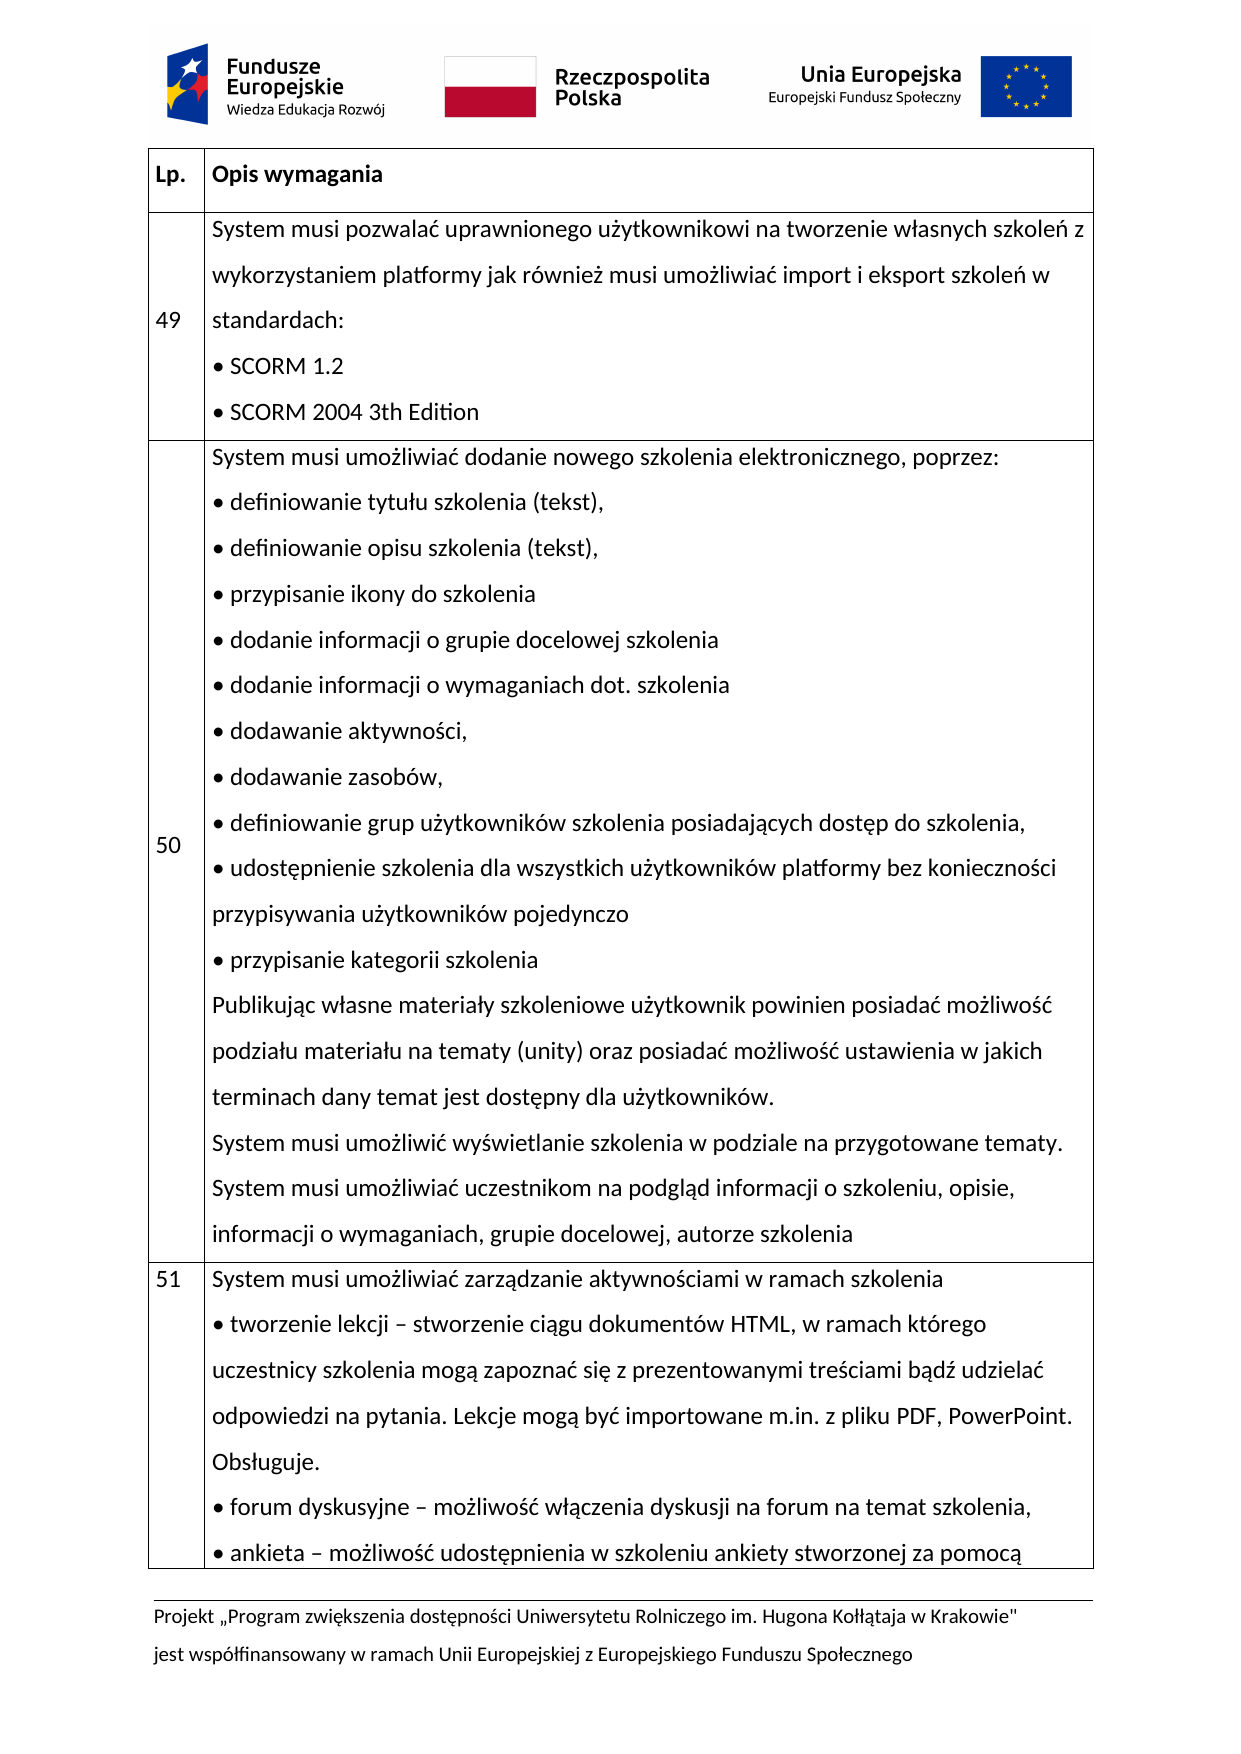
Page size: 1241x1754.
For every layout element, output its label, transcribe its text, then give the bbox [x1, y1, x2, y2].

picture [147, 23, 1092, 145]
table_header Opis wymagania [205, 149, 1093, 212]
table_cell 49 [149, 213, 204, 440]
table_cell 51 [149, 1263, 204, 1568]
table_cell System musi umożliwiać dodanie nowego szkolenia elektronicznego, poprzez: • definiowanie tytułu szkolenia (tekst), • definiowanie opisu szkolenia (tekst), • przypisanie ikony do szkolenia • dodanie informacji o grupie docelowej szkolenia • dodanie informacji o wymaganiach dot. szkolenia • dodawanie aktywności, • dodawanie zasobów, • definiowanie grup użytkowników szkolenia posiadających dostęp do szkolenia, • udostępnienie szkolenia dla wszystkich użytkowników platformy bez konieczności przypisywania użytkowników pojedynczo • przypisanie kategorii szkolenia Publikując własne materiały szkoleniowe użytkownik powinien posiadać możliwość podziału materiału na tematy (unity) oraz posiadać możliwość ustawienia w jakich terminach dany temat jest dostępny dla użytkowników. System musi umożliwić wyświetlanie szkolenia w podziale na przygotowane tematy. System musi umożliwiać uczestnikom na podgląd informacji o szkoleniu, opisie, informacji o wymaganiach, grupie docelowej, autorze szkolenia [205, 441, 1093, 1262]
table_header Lp. [149, 149, 204, 212]
table_cell 50 [149, 441, 204, 1262]
table_cell System musi pozwalać uprawnionego użytkownikowi na tworzenie własnych szkoleń z wykorzystaniem platformy jak również musi umożliwiać import i eksport szkoleń w standardach: • SCORM 1.2 • SCORM 2004 3th Edition [205, 213, 1093, 440]
